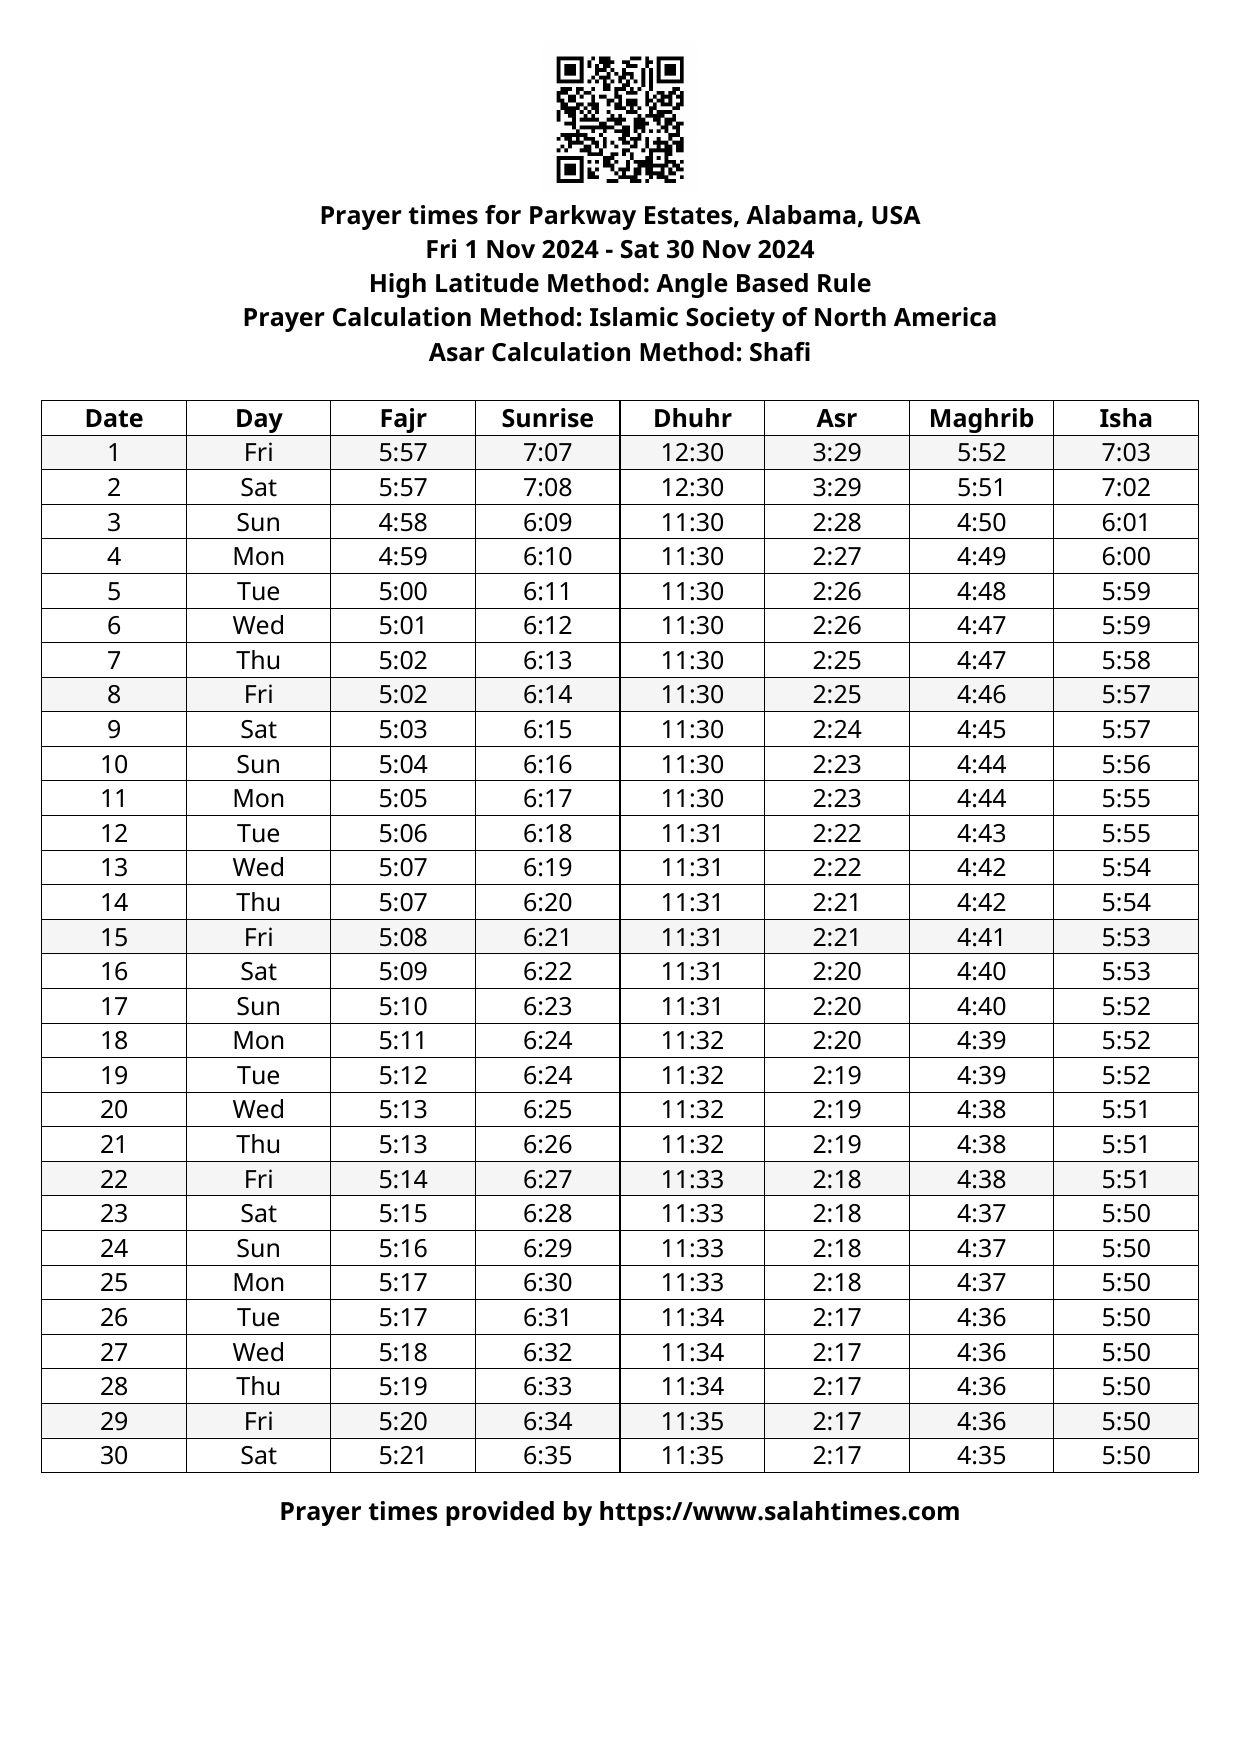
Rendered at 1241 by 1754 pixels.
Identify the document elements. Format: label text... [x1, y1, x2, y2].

table_cell 11:30 [621, 539, 764, 573]
table_cell 20 [42, 1093, 186, 1126]
table_cell Mon [187, 1266, 330, 1299]
table_cell 11 [42, 781, 186, 815]
table_cell 13 [42, 851, 186, 884]
table_cell 5:50 [1054, 1196, 1198, 1230]
table_cell 2:23 [765, 747, 909, 780]
table_cell 5:01 [331, 609, 475, 642]
table_cell Fri [187, 920, 330, 953]
table_cell 11:31 [621, 885, 764, 919]
table_cell 4 [42, 539, 186, 573]
table_cell 1 [42, 436, 186, 469]
table_cell 2:18 [765, 1162, 909, 1195]
table_cell 5:50 [1054, 1439, 1198, 1472]
table_cell 11:32 [621, 1058, 764, 1092]
table_cell 4:36 [910, 1404, 1053, 1437]
table_cell 3:29 [765, 470, 909, 504]
table_cell 6:23 [476, 989, 619, 1022]
table_cell 2:25 [765, 643, 909, 677]
table_cell 5:21 [331, 1439, 475, 1472]
table_cell 23 [42, 1196, 186, 1230]
table_header Sunrise [476, 401, 619, 434]
table_cell 3:29 [765, 436, 909, 469]
table_cell 6:12 [476, 609, 619, 642]
table_cell 4:37 [910, 1266, 1053, 1299]
table_cell 2:17 [765, 1335, 909, 1368]
table_cell 3 [42, 505, 186, 538]
table_cell 25 [42, 1266, 186, 1299]
table_cell 5:14 [331, 1162, 475, 1195]
table_cell 19 [42, 1058, 186, 1092]
table_cell 11:34 [621, 1335, 764, 1368]
table_cell 11:30 [621, 747, 764, 780]
table_cell 6:29 [476, 1231, 619, 1264]
table_cell 5:02 [331, 678, 475, 711]
table_cell Tue [187, 816, 330, 849]
table_cell 6:10 [476, 539, 619, 573]
table_cell 5:51 [1054, 1127, 1198, 1161]
table_cell 4:48 [910, 574, 1053, 607]
table_cell 4:37 [910, 1231, 1053, 1264]
table_cell 5:54 [1054, 885, 1198, 919]
table_cell 5:59 [1054, 574, 1198, 607]
table_cell 6:28 [476, 1196, 619, 1230]
table_cell 11:33 [621, 1231, 764, 1264]
table_cell 2:19 [765, 1093, 909, 1126]
table_cell 12 [42, 816, 186, 849]
table_cell 4:38 [910, 1093, 1053, 1126]
table_cell 4:39 [910, 1058, 1053, 1092]
text High Latitude Method: Angle Based Rule [42, 266, 1198, 300]
table_cell 2:20 [765, 954, 909, 988]
table_cell 4:44 [910, 747, 1053, 780]
table_cell 12:30 [621, 436, 764, 469]
table_cell 4:42 [910, 885, 1053, 919]
table_cell 5:52 [1054, 1058, 1198, 1092]
table_cell 5:07 [331, 851, 475, 884]
table_cell 5:18 [331, 1335, 475, 1368]
table_cell 4:36 [910, 1335, 1053, 1368]
table_cell 11:30 [621, 505, 764, 538]
table_cell 11:31 [621, 816, 764, 849]
table_cell 4:39 [910, 1024, 1053, 1057]
table_cell 14 [42, 885, 186, 919]
table_header Fajr [331, 401, 475, 434]
table_cell 2:22 [765, 816, 909, 849]
table_cell 10 [42, 747, 186, 780]
table_cell 5:50 [1054, 1231, 1198, 1264]
table_cell 2:21 [765, 920, 909, 953]
table_cell 15 [42, 920, 186, 953]
table_cell 11:34 [621, 1300, 764, 1334]
table_cell 4:36 [910, 1300, 1053, 1334]
table_cell 11:33 [621, 1196, 764, 1230]
text Prayer times for Parkway Estates, Alabama, USA [42, 198, 1198, 232]
table_cell 17 [42, 989, 186, 1022]
table_header Isha [1054, 401, 1198, 434]
table_cell 6:00 [1054, 539, 1198, 573]
table_cell 2:17 [765, 1300, 909, 1334]
table_cell 18 [42, 1024, 186, 1057]
table_cell 11:30 [621, 781, 764, 815]
table_cell 6:15 [476, 712, 619, 746]
table_cell 6:01 [1054, 505, 1198, 538]
table_cell Wed [187, 851, 330, 884]
table_cell 5:06 [331, 816, 475, 849]
table_cell 4:38 [910, 1162, 1053, 1195]
table_cell Fri [187, 1162, 330, 1195]
table_cell 6:17 [476, 781, 619, 815]
table_cell 5:20 [331, 1404, 475, 1437]
table_cell 5:55 [1054, 816, 1198, 849]
table_cell 11:34 [621, 1369, 764, 1403]
table_cell 5:50 [1054, 1335, 1198, 1368]
table_header Maghrib [910, 401, 1053, 434]
table_cell 28 [42, 1369, 186, 1403]
table_cell 6:22 [476, 954, 619, 988]
table_cell 4:42 [910, 851, 1053, 884]
table_cell 5:11 [331, 1024, 475, 1057]
table_cell Thu [187, 1369, 330, 1403]
table_cell 5:50 [1054, 1266, 1198, 1299]
table_cell 5:53 [1054, 920, 1198, 953]
table_cell 6:24 [476, 1058, 619, 1092]
table_cell 5:59 [1054, 609, 1198, 642]
table_cell 22 [42, 1162, 186, 1195]
table_cell 11:30 [621, 678, 764, 711]
table_cell 6:25 [476, 1093, 619, 1126]
table_cell 4:44 [910, 781, 1053, 815]
table_cell 2:25 [765, 678, 909, 711]
table_cell Wed [187, 609, 330, 642]
table_cell Tue [187, 574, 330, 607]
table_cell 4:58 [331, 505, 475, 538]
table_cell 5:57 [331, 436, 475, 469]
table_cell 6:19 [476, 851, 619, 884]
table_cell 9 [42, 712, 186, 746]
table_cell 5:13 [331, 1127, 475, 1161]
table_cell Sat [187, 954, 330, 988]
table_cell Sat [187, 1439, 330, 1472]
table_cell 2 [42, 470, 186, 504]
table_cell 2:17 [765, 1404, 909, 1437]
table_cell 11:30 [621, 643, 764, 677]
table_cell Thu [187, 643, 330, 677]
table_cell 11:31 [621, 954, 764, 988]
table_cell 5:51 [1054, 1162, 1198, 1195]
table_cell 7:07 [476, 436, 619, 469]
table_cell 2:24 [765, 712, 909, 746]
table_cell Sat [187, 1196, 330, 1230]
table_cell 5:13 [331, 1093, 475, 1126]
table_cell 11:32 [621, 1127, 764, 1161]
table_cell 11:30 [621, 609, 764, 642]
table_cell 12:30 [621, 470, 764, 504]
table_cell 5:56 [1054, 747, 1198, 780]
table_cell 2:17 [765, 1369, 909, 1403]
table_cell 2:19 [765, 1127, 909, 1161]
table_cell 11:32 [621, 1093, 764, 1126]
table_cell 4:59 [331, 539, 475, 573]
table_cell 5:16 [331, 1231, 475, 1264]
table_cell 2:26 [765, 574, 909, 607]
table_cell 6:24 [476, 1024, 619, 1057]
table_cell 5:58 [1054, 643, 1198, 677]
table_cell 5:03 [331, 712, 475, 746]
table_cell 2:27 [765, 539, 909, 573]
table_cell Mon [187, 781, 330, 815]
table_cell 6:31 [476, 1300, 619, 1334]
table_cell 5:50 [1054, 1300, 1198, 1334]
table_header Asr [765, 401, 909, 434]
table_cell 5:09 [331, 954, 475, 988]
table_cell 11:33 [621, 1162, 764, 1195]
table_cell 6:11 [476, 574, 619, 607]
table_cell Sat [187, 470, 330, 504]
table_cell 5:50 [1054, 1369, 1198, 1403]
table_cell Tue [187, 1058, 330, 1092]
table_cell 5:19 [331, 1369, 475, 1403]
table_cell Tue [187, 1300, 330, 1334]
table_cell 4:47 [910, 643, 1053, 677]
table_cell 5:00 [331, 574, 475, 607]
table_cell 5:10 [331, 989, 475, 1022]
table_cell Fri [187, 1404, 330, 1437]
table_cell 24 [42, 1231, 186, 1264]
table_cell 2:18 [765, 1231, 909, 1264]
table_cell 11:35 [621, 1404, 764, 1437]
table_header Day [187, 401, 330, 434]
table_cell 5:17 [331, 1300, 475, 1334]
table_cell Wed [187, 1335, 330, 1368]
table_cell 2:20 [765, 989, 909, 1022]
table_cell 2:18 [765, 1266, 909, 1299]
picture [542, 41, 699, 198]
table_cell 4:37 [910, 1196, 1053, 1230]
table_cell Sun [187, 747, 330, 780]
table_cell 8 [42, 678, 186, 711]
text Prayer Calculation Method: Islamic Society of North America [42, 300, 1198, 334]
table_cell Wed [187, 1093, 330, 1126]
table_cell 26 [42, 1300, 186, 1334]
table_cell 6 [42, 609, 186, 642]
table_cell 6:32 [476, 1335, 619, 1368]
table_cell 27 [42, 1335, 186, 1368]
table_cell 7:02 [1054, 470, 1198, 504]
table_cell 5:50 [1054, 1404, 1198, 1437]
table_cell 5:57 [1054, 678, 1198, 711]
table_cell 4:49 [910, 539, 1053, 573]
table_cell 5:04 [331, 747, 475, 780]
table_cell 6:26 [476, 1127, 619, 1161]
table_cell Sun [187, 505, 330, 538]
table_cell Mon [187, 1024, 330, 1057]
table_cell 7:08 [476, 470, 619, 504]
table_cell 4:46 [910, 678, 1053, 711]
table_cell 6:18 [476, 816, 619, 849]
table_cell 5:57 [331, 470, 475, 504]
table_cell Thu [187, 885, 330, 919]
table_cell 2:21 [765, 885, 909, 919]
table_cell 2:26 [765, 609, 909, 642]
table_header Dhuhr [621, 401, 764, 434]
table_cell Fri [187, 678, 330, 711]
table_cell Fri [187, 436, 330, 469]
table_cell 11:31 [621, 920, 764, 953]
table_cell 11:33 [621, 1266, 764, 1299]
table_cell 11:30 [621, 574, 764, 607]
table_cell 11:31 [621, 851, 764, 884]
table_cell Mon [187, 539, 330, 573]
table_cell 5:08 [331, 920, 475, 953]
table_cell 5:55 [1054, 781, 1198, 815]
table_cell 6:35 [476, 1439, 619, 1472]
table_cell 6:16 [476, 747, 619, 780]
table_cell 2:22 [765, 851, 909, 884]
table_cell 6:20 [476, 885, 619, 919]
table_cell 11:32 [621, 1024, 764, 1057]
table_cell Sun [187, 989, 330, 1022]
table_cell 2:18 [765, 1196, 909, 1230]
table_cell 6:27 [476, 1162, 619, 1195]
table_cell 6:13 [476, 643, 619, 677]
table_cell 5:12 [331, 1058, 475, 1092]
table_cell 11:30 [621, 712, 764, 746]
table_cell Sat [187, 712, 330, 746]
table_cell 2:23 [765, 781, 909, 815]
table_cell 5:17 [331, 1266, 475, 1299]
table_cell 5:52 [910, 436, 1053, 469]
table_cell 4:35 [910, 1439, 1053, 1472]
table_cell 5:53 [1054, 954, 1198, 988]
table_cell 21 [42, 1127, 186, 1161]
table_cell 5:54 [1054, 851, 1198, 884]
table_cell 4:43 [910, 816, 1053, 849]
table_cell 6:30 [476, 1266, 619, 1299]
table_cell 5:15 [331, 1196, 475, 1230]
text Fri 1 Nov 2024 - Sat 30 Nov 2024 [42, 232, 1198, 266]
table_cell 4:40 [910, 954, 1053, 988]
table_cell 5:51 [910, 470, 1053, 504]
table_cell 5:51 [1054, 1093, 1198, 1126]
table_cell 5:05 [331, 781, 475, 815]
table_cell 6:21 [476, 920, 619, 953]
table_cell Thu [187, 1127, 330, 1161]
table_cell 5:57 [1054, 712, 1198, 746]
table_cell 4:36 [910, 1369, 1053, 1403]
table_cell 2:28 [765, 505, 909, 538]
table_cell 4:41 [910, 920, 1053, 953]
table_cell 2:20 [765, 1024, 909, 1057]
table_cell 30 [42, 1439, 186, 1472]
text Asar Calculation Method: Shafi [42, 334, 1198, 368]
table_cell 7 [42, 643, 186, 677]
table_cell 6:09 [476, 505, 619, 538]
table_cell 2:19 [765, 1058, 909, 1092]
table_cell 4:45 [910, 712, 1053, 746]
table_cell 5:02 [331, 643, 475, 677]
table_cell 7:03 [1054, 436, 1198, 469]
table_header Date [42, 401, 186, 434]
table_cell 16 [42, 954, 186, 988]
table_cell 6:33 [476, 1369, 619, 1403]
table_cell 11:35 [621, 1439, 764, 1472]
table_cell 5:07 [331, 885, 475, 919]
table_cell 6:34 [476, 1404, 619, 1437]
table_cell Sun [187, 1231, 330, 1264]
table_cell 4:38 [910, 1127, 1053, 1161]
table_cell 4:50 [910, 505, 1053, 538]
table_cell 11:31 [621, 989, 764, 1022]
text Prayer times provided by https://www.salahtimes.com [42, 1494, 1198, 1528]
table_cell 6:14 [476, 678, 619, 711]
table_cell 5:52 [1054, 989, 1198, 1022]
table_cell 4:47 [910, 609, 1053, 642]
table_cell 2:17 [765, 1439, 909, 1472]
table_cell 5:52 [1054, 1024, 1198, 1057]
table_cell 29 [42, 1404, 186, 1437]
table_cell 4:40 [910, 989, 1053, 1022]
table_cell 5 [42, 574, 186, 607]
